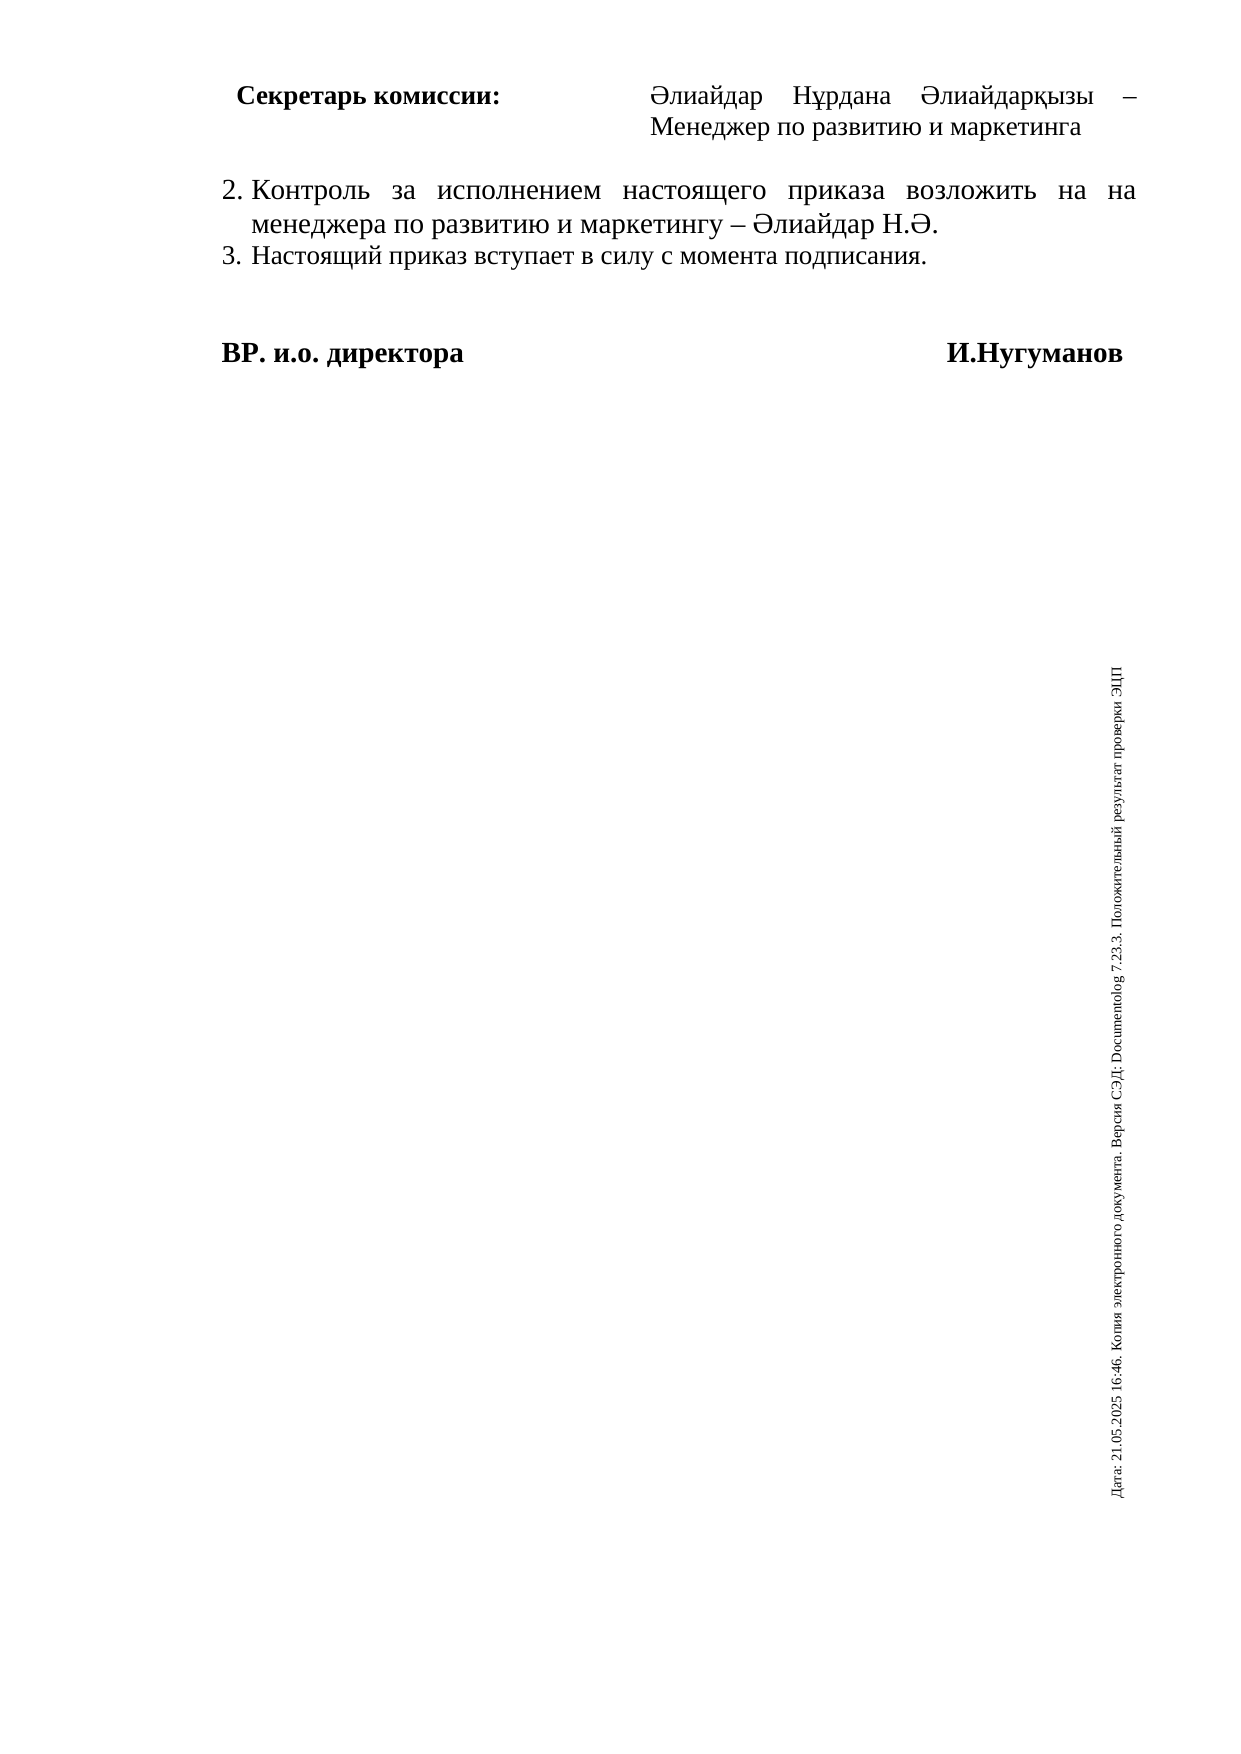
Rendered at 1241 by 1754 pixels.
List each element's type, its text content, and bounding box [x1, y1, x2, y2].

subtitle Настоящий приказ вступает в силу с момента подписания. [177, 239, 1137, 271]
subtitle ВР. и.о. директора И.Нугуманов [177, 335, 1137, 369]
subtitle Секретарь комиссии: Әлиайдар Нұрдана Әлиайдарқызы – Менеджер по развитию и маркетинга [236, 79, 1137, 141]
subtitle Контроль за исполнением настоящего приказа возложить на на менеджера по развитию и маркетингу – Әлиайдар Н.Ә. [222, 172, 1137, 239]
